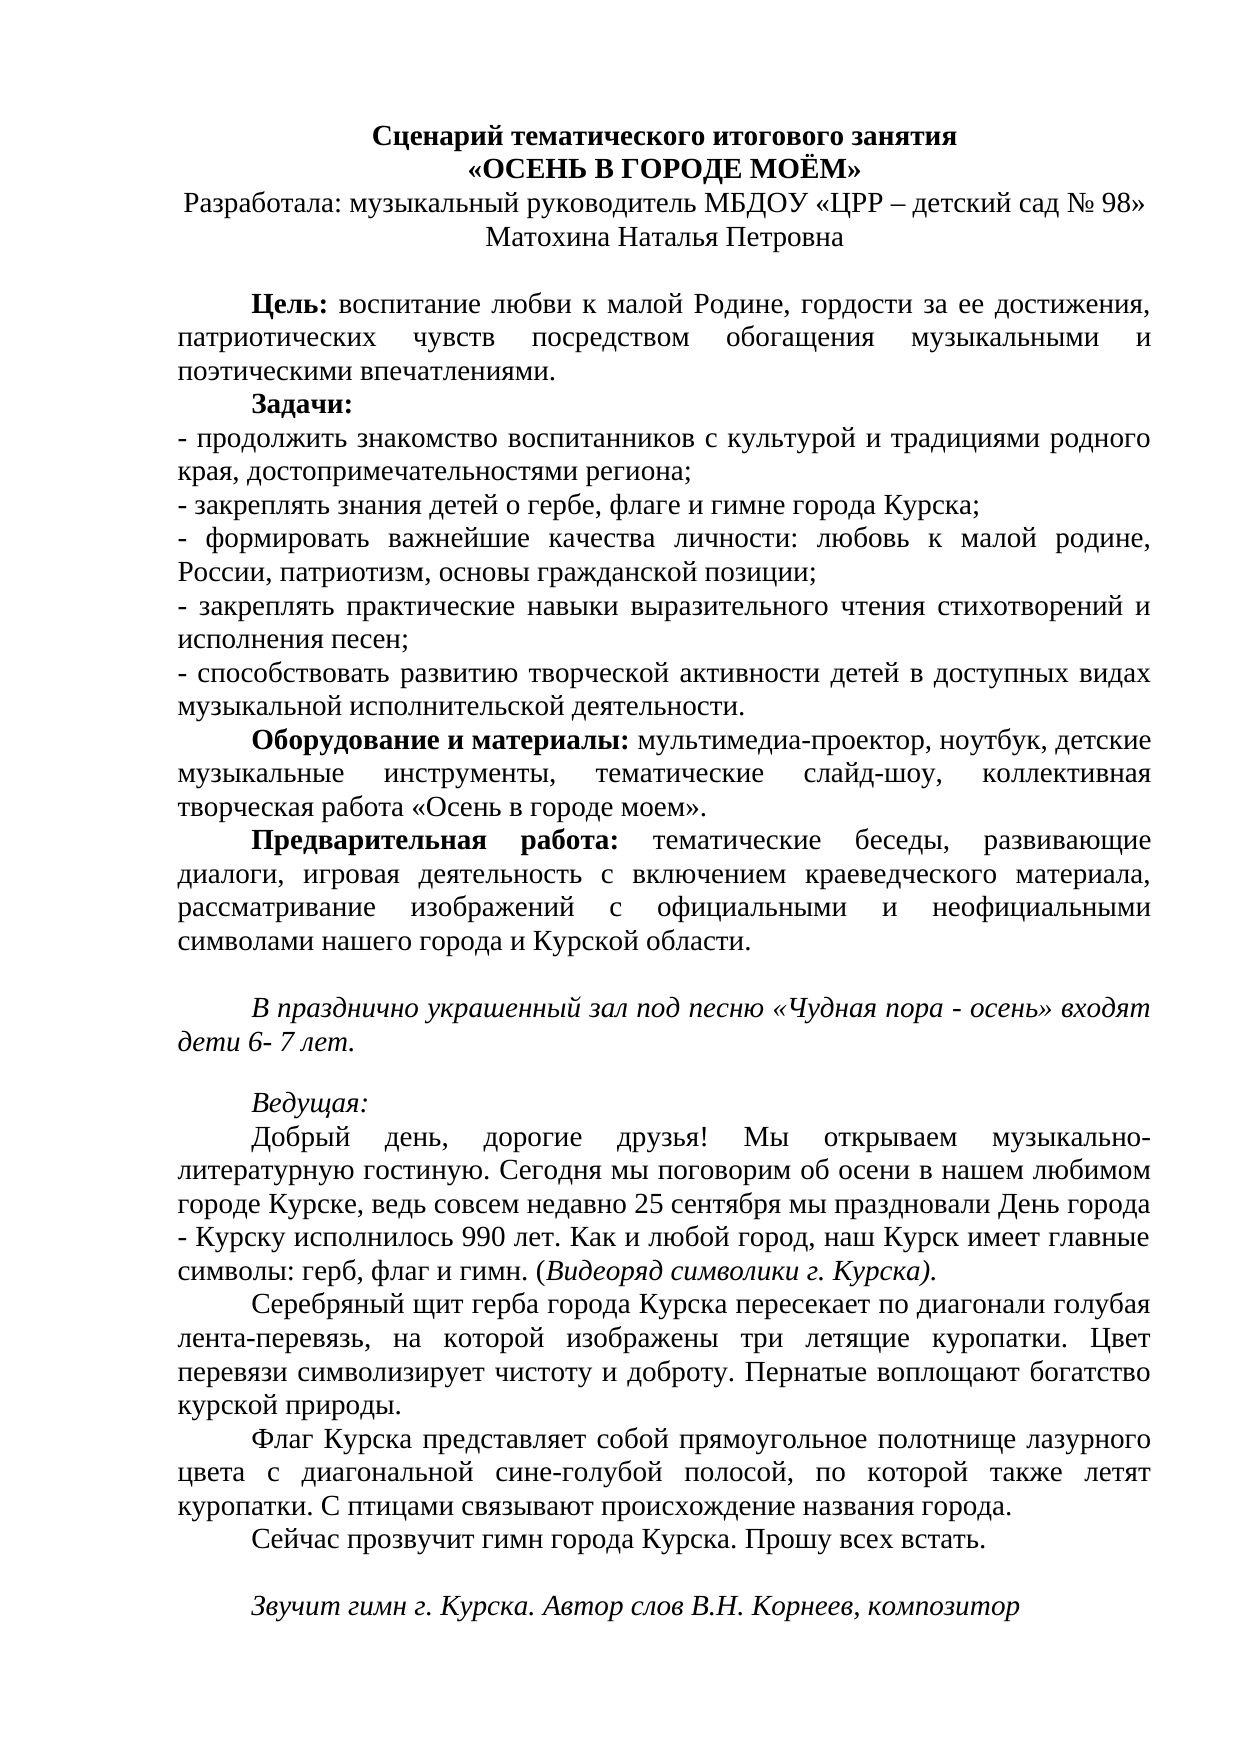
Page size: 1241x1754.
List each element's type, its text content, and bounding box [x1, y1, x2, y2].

text - продолжить знакомство воспитанников с культурой и традициями родного края, достопримечательностями региона; [177, 420, 1152, 487]
text - закреплять практические навыки выразительного чтения стихотворений и исполнения песен; [177, 588, 1152, 655]
text Звучит гимн г. Курска. Автор слов В.Н. Корнеев, композитор [177, 1588, 1152, 1622]
text Сценарий тематического итогового занятия [177, 118, 1152, 152]
text - закреплять знания детей о гербе, флаге и гимне города Курска; [177, 487, 1152, 521]
text Оборудование и материалы: мультимедиа-проектор, ноутбук, детские музыкальные инструменты, тематические слайд-шоу, коллективная творческая работа «Осень в городе моем». [177, 722, 1152, 822]
text Разработала: музыкальный руководитель МБДОУ «ЦРР – детский сад № 98» Матохина Наталья Петровна [177, 185, 1152, 252]
text Предварительная работа: тематические беседы, развивающие диалоги, игровая деятельность с включением краеведческого материала, рассматривание изображений с официальными и неофициальными символами нашего города и Курской области. [177, 822, 1152, 957]
text Задачи: [177, 386, 1152, 420]
text «ОСЕНЬ В ГОРОДЕ МОЁМ» [177, 152, 1152, 185]
text Серебряный щит герба города Курска пересекает по диагонали голубая лента-перевязь, на которой изображены три летящие куропатки. Цвет перевязи символизирует чистоту и доброту. Пернатые воплощают богатство курской природы. [177, 1287, 1152, 1421]
text Флаг Курска представляет собой прямоугольное полотнище лазурного цвета с диагональной сине-голубой полосой, по которой также летят куропатки. С птицами связывают происхождение названия города. [177, 1421, 1152, 1521]
text Цель: воспитание любви к малой Родине, гордости за ее достижения, патриотических чувств посредством обогащения музыкальными и поэтическими впечатлениями. [177, 286, 1152, 386]
text Ведущая: [177, 1085, 1152, 1119]
text Сейчас прозвучит гимн города Курска. Прошу всех встать. [177, 1521, 1152, 1555]
text В празднично украшенный зал под песню «Чудная пора - осень» входят дети 6- 7 лет. [177, 990, 1152, 1057]
text Добрый день, дорогие друзья! Мы открываем музыкально-литературную гостиную. Сегодня мы поговорим об осени в нашем любимом городе Курске, ведь совсем недавно 25 сентября мы праздновали День города - Курску исполнилось 990 лет. Как и любой город, наш Курск имеет главные символы: герб, флаг и гимн. (Видеоряд символики г. Курска). [177, 1119, 1152, 1287]
text - способствовать развитию творческой активности детей в доступных видах музыкальной исполнительской деятельности. [177, 655, 1152, 722]
text - формировать важнейшие качества личности: любовь к малой родине, России, патриотизм, основы гражданской позиции; [177, 521, 1152, 588]
